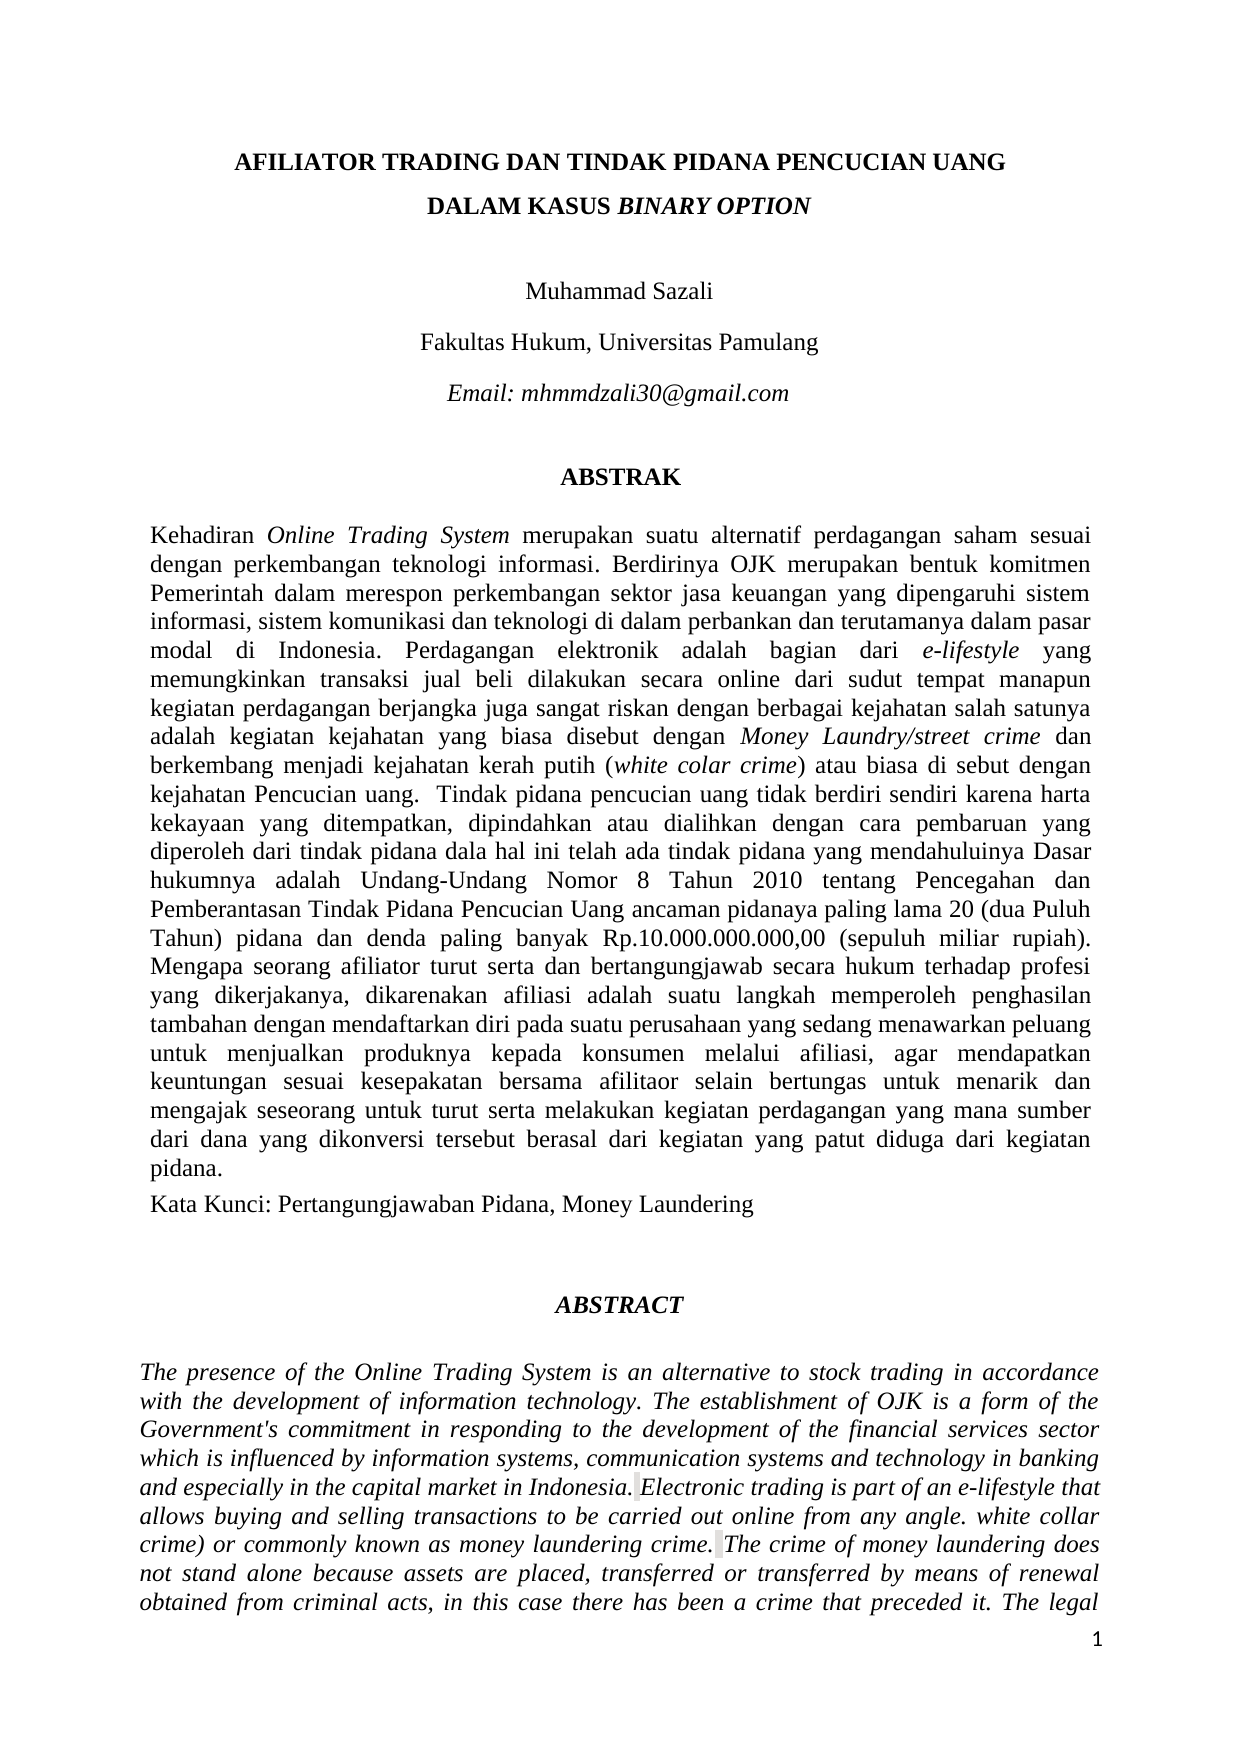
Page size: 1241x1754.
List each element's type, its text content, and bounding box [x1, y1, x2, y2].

text Email: mhmmdzali30@gmail.com [139, 378, 1099, 407]
text Kata Kunci: Pertangungjawaban Pidana, Money Laundering [150, 1189, 1091, 1218]
text ABSTRAK [150, 462, 1091, 491]
text Fakultas Hukum, Universitas Pamulang [139, 327, 1099, 356]
text ABSTRACT [150, 1290, 1091, 1318]
text Kehadiran Online Trading System merupakan suatu alternatif perdagangan saham sesuai dengan perkembangan teknologi informasi. Berdirinya OJK merupakan bentuk komitmen Pemerintah dalam merespon perkembangan sektor jasa keuangan yang dipengaruhi sistem informasi, sistem komunikasi dan teknologi di dalam perbankan dan terutamanya dalam pasar modal di Indonesia. Perdagangan elektronik adalah bagian dari e-lifestyle yang memungkinkan transaksi jual beli dilakukan secara online dari sudut tempat manapun kegiatan perdagangan berjangka juga sangat riskan dengan berbagai kejahatan salah satunya adalah kegiatan kejahatan yang biasa disebut dengan Money Laundry/street crime dan berkembang menjadi kejahatan kerah putih (white colar crime) atau biasa di sebut dengan kejahatan Pencucian uang. Tindak pidana pencucian uang tidak berdiri sendiri karena harta kekayaan yang ditempatkan, dipindahkan atau dialihkan dengan cara pembaruan yang diperoleh dari tindak pidana dala hal ini telah ada tindak pidana yang mendahuluinya Dasar hukumnya adalah Undang-Undang Nomor 8 Tahun 2010 tentang Pencegahan dan Pemberantasan Tindak Pidana Pencucian Uang ancaman pidanaya paling lama 20 (dua Puluh Tahun) pidana dan denda paling banyak Rp.10.000.000.000,00 (sepuluh miliar rupiah). Mengapa seorang afiliator turut serta dan bertangungjawab secara hukum terhadap profesi yang dikerjakanya, dikarenakan afiliasi adalah suatu langkah memperoleh penghasilan tambahan dengan mendaftarkan diri pada suatu perusahaan yang sedang menawarkan peluang untuk menjualkan produknya kepada konsumen melalui afiliasi, agar mendapatkan keuntungan sesuai kesepakatan bersama afilitaor selain bertungas untuk menarik dan mengajak seseorang untuk turut serta melakukan kegiatan perdagangan yang mana sumber dari dana yang dikonversi tersebut berasal dari kegiatan yang patut diduga dari kegiatan pidana. [150, 520, 1091, 1181]
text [139, 1357, 1103, 1616]
text Muhammad Sazali [139, 276, 1099, 304]
text AFILIATOR TRADING DAN TINDAK PIDANA PENCUCIAN UANG DALAM KASUS BINARY OPTION [189, 147, 1051, 219]
